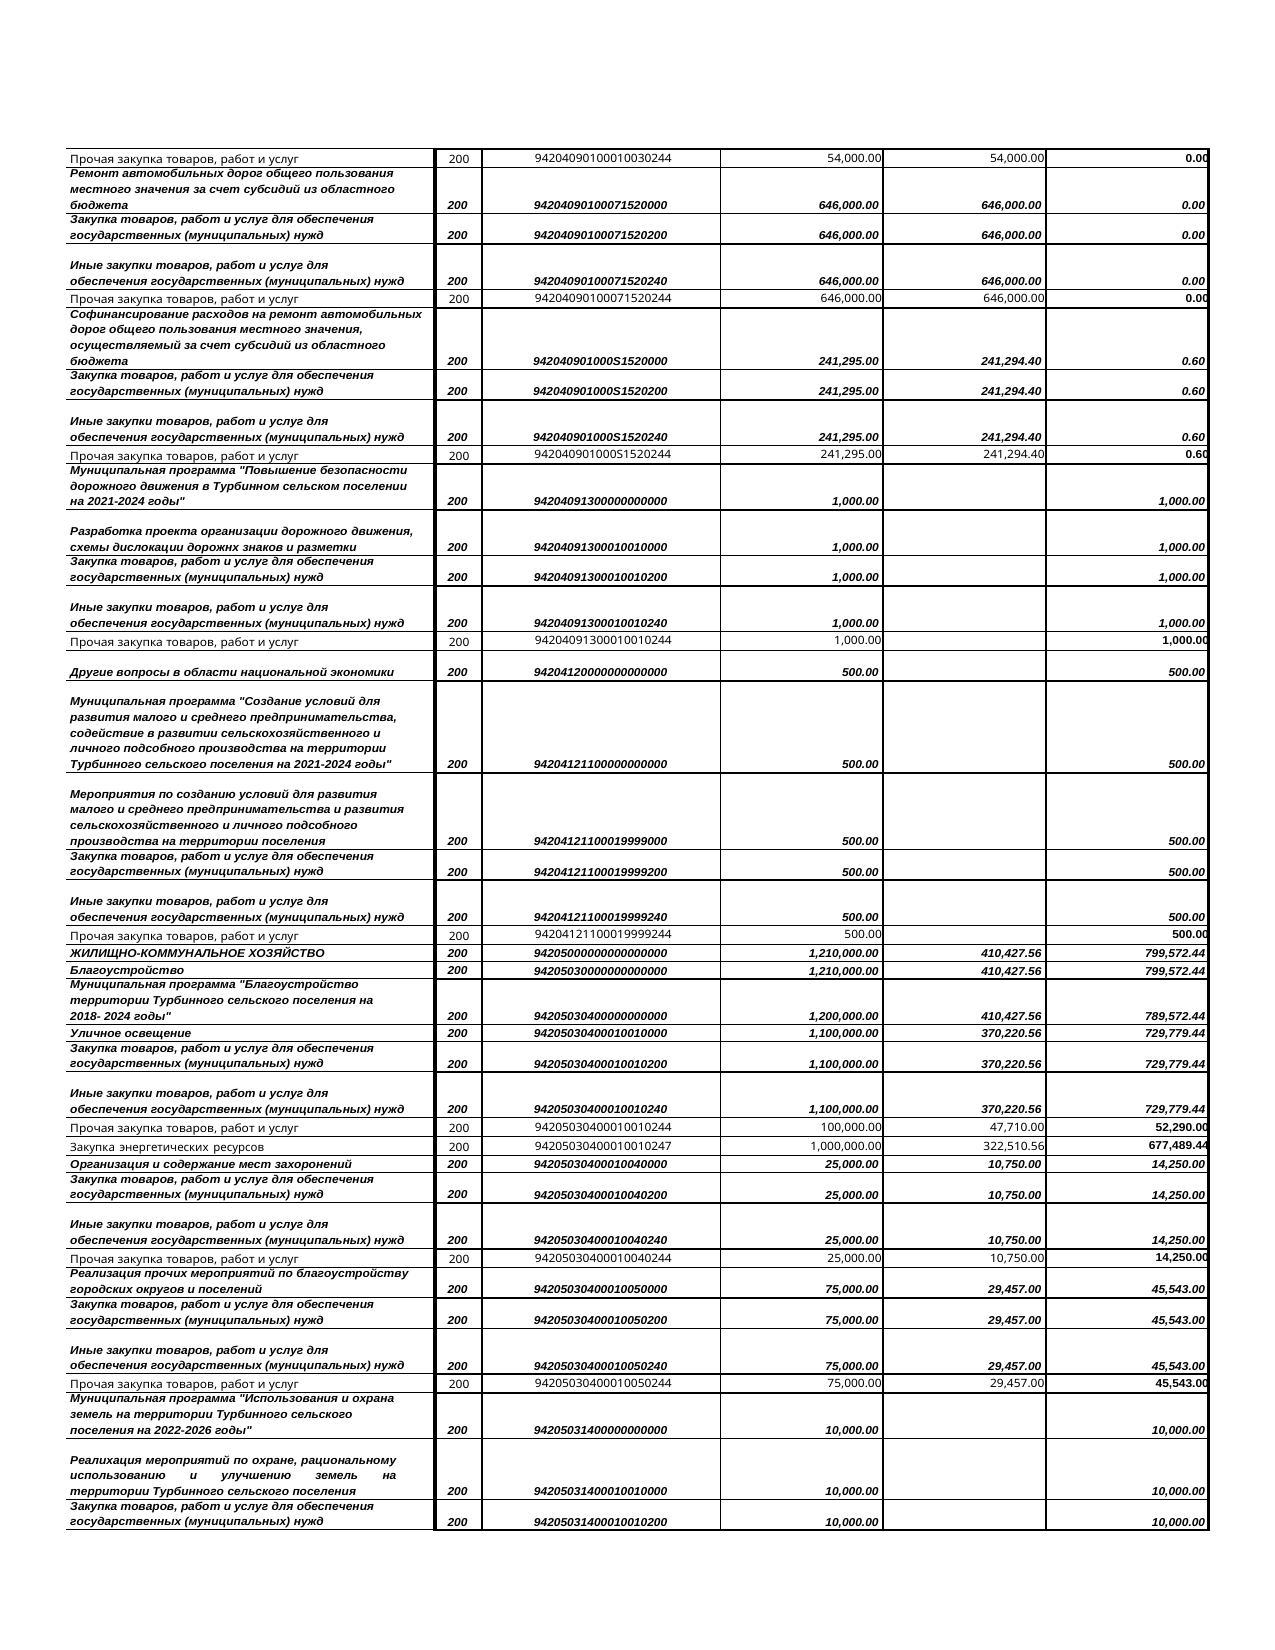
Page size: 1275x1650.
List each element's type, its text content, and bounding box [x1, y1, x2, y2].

table_cell Прочая закупка товаров, работ и услуг [66, 926, 433, 944]
table_cell 75,000.00 [721, 1375, 882, 1392]
table_cell Закупка товаров, работ и услуг для обеспечения государственных (муниципальных) нужд [66, 556, 433, 585]
table_cell 94204091300010010000 [483, 511, 720, 554]
table_cell 10,000.00 [721, 1500, 882, 1529]
table_cell 500.00 [1047, 850, 1207, 879]
table_cell 200 [437, 980, 481, 1024]
table_header 54,000.00 [884, 150, 1045, 167]
table_cell Иные закупки товаров, работ и услуг для обеспечения государственных (муниципальных) нужд [66, 880, 433, 925]
table_cell Софинансирование расходов на ремонт автомобильных дорог общего пользования местного значения, осуществляемый за счет субсидий из областного бюджета [66, 308, 433, 368]
table_cell 942040901000S1520200 [483, 370, 720, 399]
table_cell 94204091300010010240 [483, 587, 720, 631]
table_cell Закупка товаров, работ и услуг для обеспечения государственных (муниципальных) нужд [66, 850, 433, 879]
table_cell Муниципальная программа "Повышение безопасности дорожного движения в Турбинном сельском поселении на 2021-2024 годы" [66, 464, 433, 509]
table_cell 94205030400000000000 [483, 980, 720, 1024]
table_cell 500.00 [721, 651, 882, 680]
table_cell 1,100,000.00 [721, 1042, 882, 1071]
table_cell 94204121100019999244 [483, 926, 720, 944]
table_cell 200 [437, 682, 481, 772]
table_cell Прочая закупка товаров, работ и услуг [66, 1374, 433, 1392]
table_cell [884, 632, 1045, 649]
table_cell Муниципальная программа "Использования и охрана земель на территории Турбинного сельского поселения на 2022-2026 годы" [66, 1393, 433, 1438]
table_cell 370,220.56 [884, 1025, 1045, 1041]
table_cell 94205030400010010244 [483, 1118, 720, 1136]
table_cell Реализация прочих мероприятий по благоустройству городских округов и поселений [66, 1268, 433, 1297]
table_cell 500.00 [721, 774, 882, 849]
table_cell 200 [437, 1439, 481, 1499]
table_cell 100,000.00 [721, 1118, 882, 1136]
table_cell 0.60 [1047, 401, 1207, 444]
table_cell 94205031400010010000 [483, 1439, 720, 1499]
table_cell 94204121100000000000 [483, 682, 720, 772]
table_cell 94204121100019999000 [483, 774, 720, 849]
table_cell Благоустройство [66, 962, 433, 978]
table_cell Закупка товаров, работ и услуг для обеспечения государственных (муниципальных) нужд [66, 214, 433, 243]
table_cell 94204090100071520000 [483, 168, 720, 212]
table_cell 94205030400010050000 [483, 1268, 720, 1297]
table_cell 789,572.44 [1047, 980, 1207, 1024]
table_cell 94204121100019999200 [483, 850, 720, 879]
table_cell 0.60 [1047, 370, 1207, 399]
table_cell 646,000.00 [721, 290, 882, 307]
table_cell [884, 926, 1045, 944]
table_cell 94204091300010010244 [483, 632, 720, 649]
table_cell 370,220.56 [884, 1042, 1045, 1071]
table_cell [884, 511, 1045, 554]
table_cell 500.00 [721, 926, 882, 944]
table_cell 729,779.44 [1047, 1025, 1207, 1041]
table_header 94204090100010030244 [483, 150, 720, 167]
table_cell 322,510.56 [884, 1137, 1045, 1154]
table_cell 942040901000S1520000 [483, 309, 720, 368]
table_cell 200 [437, 1394, 481, 1438]
table_cell 799,572.44 [1047, 945, 1207, 961]
table_cell 94204090100071520240 [483, 245, 720, 288]
table_cell 52,290.00 [1047, 1118, 1207, 1136]
table_cell Мероприятия по созданию условий для развития малого и среднего предпринимательства и развития сельскохозяйственного и личного подсобного производства на территории поселения [66, 773, 433, 849]
table_cell 10,000.00 [1047, 1500, 1207, 1529]
table_cell 1,210,000.00 [721, 945, 882, 961]
table_cell 200 [437, 1137, 481, 1154]
table_cell Закупка товаров, работ и услуг для обеспечения государственных (муниципальных) нужд [66, 1500, 433, 1529]
table_cell 10,750.00 [884, 1204, 1045, 1248]
table_cell 94205030400010040000 [483, 1156, 720, 1172]
table_cell Закупка товаров, работ и услуг для обеспечения государственных (муниципальных) нужд [66, 1042, 433, 1071]
table_cell 94205031400000000000 [483, 1394, 720, 1438]
table_cell 200 [437, 446, 481, 463]
table_cell 646,000.00 [884, 168, 1045, 212]
table_cell 200 [437, 1156, 481, 1172]
table_cell 500.00 [1047, 774, 1207, 849]
table_cell 370,220.56 [884, 1073, 1045, 1117]
table_cell 200 [437, 587, 481, 631]
table_cell Иные закупки товаров, работ и услуг для обеспечения государственных (муниципальных) нужд [66, 586, 433, 631]
table_cell 1,100,000.00 [721, 1025, 882, 1041]
table_cell 200 [437, 556, 481, 585]
table_cell 1,000.00 [1047, 511, 1207, 554]
table_cell 500.00 [1047, 651, 1207, 680]
table_cell 25,000.00 [721, 1173, 882, 1202]
table_cell 94205030400010050240 [483, 1329, 720, 1373]
table_cell 10,750.00 [884, 1156, 1045, 1172]
table_cell 29,457.00 [884, 1329, 1045, 1373]
table_cell 94204121100019999240 [483, 881, 720, 925]
table_cell 0.00 [1047, 214, 1207, 243]
table_cell 94204090100071520200 [483, 214, 720, 243]
table_cell 29,457.00 [884, 1268, 1045, 1297]
table_cell 799,572.44 [1047, 962, 1207, 978]
table_cell 241,295.00 [721, 370, 882, 399]
table_cell [884, 1394, 1045, 1438]
table_cell 200 [437, 962, 481, 978]
table_cell Иные закупки товаров, работ и услуг для обеспечения государственных (муниципальных) нужд [66, 1203, 433, 1248]
table_cell 200 [437, 881, 481, 925]
table_cell 1,000.00 [1047, 587, 1207, 631]
table_cell 25,000.00 [721, 1204, 882, 1248]
table_cell 0.60 [1047, 309, 1207, 368]
table_cell 241,294.40 [884, 401, 1045, 444]
table_header Прочая закупка товаров, работ и услуг [66, 149, 433, 167]
table_cell 200 [437, 214, 481, 243]
table_cell [884, 850, 1045, 879]
table_cell 646,000.00 [884, 290, 1045, 307]
table_cell 29,457.00 [884, 1299, 1045, 1327]
table_cell Иные закупки товаров, работ и услуг для обеспечения государственных (муниципальных) нужд [66, 1329, 433, 1373]
table_cell Муниципальная программа "Создание условий для развития малого и среднего предпринимательства, содействие в развитии сельскохозяйственного и личного подсобного производства на территории Турбинного сельского поселения на 2021-2024 годы" [66, 681, 433, 772]
table_header 200 [437, 150, 481, 167]
table_cell [884, 1439, 1045, 1499]
table_cell 200 [437, 1299, 481, 1327]
table_cell 646,000.00 [721, 245, 882, 288]
table_cell 646,000.00 [721, 214, 882, 243]
table_cell Прочая закупка товаров, работ и услуг [66, 1118, 433, 1136]
table_cell 200 [437, 1073, 481, 1117]
table_cell Ремонт автомобильных дорог общего пользования местного значения за счет субсидий из областного бюджета [66, 168, 433, 212]
table_cell 94204090100071520244 [483, 290, 720, 307]
table_cell 1,200,000.00 [721, 980, 882, 1024]
table_cell 942040901000S1520240 [483, 401, 720, 444]
table_cell Муниципальная программа "Благоустройство территории Турбинного сельского поселения на 2018- 2024 годы" [66, 979, 433, 1024]
table_cell 200 [437, 1173, 481, 1202]
table_cell 94205030000000000000 [483, 962, 720, 978]
table_cell 646,000.00 [721, 168, 882, 212]
table_cell Закупка товаров, работ и услуг для обеспечения государственных (муниципальных) нужд [66, 1173, 433, 1202]
table_cell Уличное освещение [66, 1025, 433, 1041]
table_cell 0.60 [1047, 446, 1207, 463]
table_cell 410,427.56 [884, 980, 1045, 1024]
table_cell 75,000.00 [721, 1299, 882, 1327]
table_cell 45,543.00 [1047, 1299, 1207, 1327]
table_cell 410,427.56 [884, 962, 1045, 978]
table_cell 241,295.00 [721, 446, 882, 463]
table_cell 677,489.44 [1047, 1137, 1207, 1154]
table_cell 25,000.00 [721, 1250, 882, 1267]
table_cell [884, 556, 1045, 585]
table_cell Закупка товаров, работ и услуг для обеспечения государственных (муниципальных) нужд [66, 1298, 433, 1327]
table_cell [884, 651, 1045, 680]
table_cell 10,000.00 [1047, 1394, 1207, 1438]
table_cell 200 [437, 774, 481, 849]
table_cell 200 [437, 1329, 481, 1373]
table_cell 200 [437, 1500, 481, 1529]
table_cell 200 [437, 632, 481, 649]
table_cell Иные закупки товаров, работ и услуг для обеспечения государственных (муниципальных) нужд [66, 244, 433, 288]
table_cell 94205000000000000000 [483, 945, 720, 961]
table_cell 94205031400010010200 [483, 1500, 720, 1529]
table_cell 646,000.00 [884, 245, 1045, 288]
table_cell Другие вопросы в области национальной экономики [66, 651, 433, 680]
table_cell Иные закупки товаров, работ и услуг для обеспечения государственных (муниципальных) нужд [66, 400, 433, 444]
table_cell 500.00 [1047, 682, 1207, 772]
table_cell [884, 682, 1045, 772]
table_cell 646,000.00 [884, 214, 1045, 243]
table_cell 47,710.00 [884, 1118, 1045, 1136]
table_cell 75,000.00 [721, 1329, 882, 1373]
table_cell 200 [437, 1268, 481, 1297]
table_cell 1,100,000.00 [721, 1073, 882, 1117]
table_cell Реалихация мероприятий по охране, рациональному использованию и улучшению земель на территории Турбинного сельского поселения [66, 1439, 433, 1499]
table_cell 500.00 [1047, 881, 1207, 925]
table_cell [884, 774, 1045, 849]
table_cell 10,750.00 [884, 1250, 1045, 1267]
table_cell 94205030400010010240 [483, 1073, 720, 1117]
table_cell 45,543.00 [1047, 1329, 1207, 1373]
table_cell 200 [437, 370, 481, 399]
table_cell 1,000.00 [721, 587, 882, 631]
table_cell 10,750.00 [884, 1173, 1045, 1202]
table_cell 200 [437, 1118, 481, 1136]
table_cell 25,000.00 [721, 1156, 882, 1172]
table_cell 10,000.00 [721, 1439, 882, 1499]
table_header 0.00 [1047, 150, 1207, 167]
table_cell 94205030400010040244 [483, 1250, 720, 1267]
table_cell 1,210,000.00 [721, 962, 882, 978]
table_cell 200 [437, 309, 481, 368]
table_cell Прочая закупка товаров, работ и услуг [66, 446, 433, 463]
table_cell 942040901000S1520244 [483, 446, 720, 463]
table_cell Прочая закупка товаров, работ и услуг [66, 1249, 433, 1267]
table_cell Прочая закупка товаров, работ и услуг [66, 290, 433, 307]
table_cell 241,295.00 [721, 309, 882, 368]
table_cell 200 [437, 1204, 481, 1248]
table_cell 10,000.00 [721, 1394, 882, 1438]
table_cell 94205030400010010247 [483, 1137, 720, 1154]
table_cell 1,000.00 [1047, 465, 1207, 509]
table_cell 200 [437, 651, 481, 680]
table_cell 1,000.00 [721, 556, 882, 585]
table_cell Закупка товаров, работ и услуг для обеспечения государственных (муниципальных) нужд [66, 370, 433, 399]
table_cell Закупка энергетических ресурсов [66, 1137, 433, 1154]
table_cell 75,000.00 [721, 1268, 882, 1297]
table_cell 94205030400010040200 [483, 1173, 720, 1202]
table_cell 200 [437, 1025, 481, 1041]
table_cell 200 [437, 945, 481, 961]
table_cell 500.00 [1047, 926, 1207, 944]
table_cell 500.00 [721, 682, 882, 772]
table_cell 200 [437, 1042, 481, 1071]
table_cell 500.00 [721, 850, 882, 879]
table_cell 45,543.00 [1047, 1375, 1207, 1392]
table_cell 200 [437, 850, 481, 879]
table_cell 200 [437, 1375, 481, 1392]
table_cell 14,250.00 [1047, 1156, 1207, 1172]
table_cell 200 [437, 290, 481, 307]
table_cell 1,000.00 [721, 465, 882, 509]
table_cell 1,000.00 [1047, 632, 1207, 649]
table_cell Разработка проекта организации дорожного движения, схемы дислокации дорожнх знаков и разметки [66, 510, 433, 554]
table_cell 241,294.40 [884, 309, 1045, 368]
table_cell 200 [437, 401, 481, 444]
table_cell 29,457.00 [884, 1375, 1045, 1392]
table_cell 729,779.44 [1047, 1042, 1207, 1071]
table_cell 241,295.00 [721, 401, 882, 444]
table_cell 94205030400010010000 [483, 1025, 720, 1041]
table_cell 241,294.40 [884, 370, 1045, 399]
table_cell 241,294.40 [884, 446, 1045, 463]
table_cell 94205030400010010200 [483, 1042, 720, 1071]
table_cell 200 [437, 245, 481, 288]
table_cell Прочая закупка товаров, работ и услуг [66, 632, 433, 649]
table_cell 0.00 [1047, 168, 1207, 212]
table_cell 14,250.00 [1047, 1204, 1207, 1248]
table_cell [884, 465, 1045, 509]
table_header 54,000.00 [721, 150, 882, 167]
table_cell 94204091300000000000 [483, 465, 720, 509]
table_cell 410,427.56 [884, 945, 1045, 961]
table_cell Иные закупки товаров, работ и услуг для обеспечения государственных (муниципальных) нужд [66, 1072, 433, 1117]
table_cell Организация и содержание мест захоронений [66, 1156, 433, 1172]
table_cell 45,543.00 [1047, 1268, 1207, 1297]
table_cell 500.00 [721, 881, 882, 925]
table_cell 14,250.00 [1047, 1250, 1207, 1267]
table_cell 0.00 [1047, 245, 1207, 288]
table_cell 1,000.00 [721, 632, 882, 649]
table_cell 1,000,000.00 [721, 1137, 882, 1154]
table_cell 94205030400010050244 [483, 1375, 720, 1392]
table_cell [884, 881, 1045, 925]
table_cell 200 [437, 511, 481, 554]
table_cell ЖИЛИЩНО-КОММУНАЛЬНОЕ ХОЗЯЙСТВО [66, 945, 433, 961]
table_cell 200 [437, 465, 481, 509]
table_cell 94204120000000000000 [483, 651, 720, 680]
table_cell 200 [437, 168, 481, 212]
table_cell 94204091300010010200 [483, 556, 720, 585]
table_cell 200 [437, 926, 481, 944]
table_cell 0.00 [1047, 290, 1207, 307]
table_cell 1,000.00 [1047, 556, 1207, 585]
table_cell 1,000.00 [721, 511, 882, 554]
table_cell 94205030400010040240 [483, 1204, 720, 1248]
table_cell 200 [437, 1250, 481, 1267]
table_cell [884, 1500, 1045, 1529]
table_cell [884, 587, 1045, 631]
table_cell 94205030400010050200 [483, 1299, 720, 1327]
table_cell 14,250.00 [1047, 1173, 1207, 1202]
table_cell 729,779.44 [1047, 1073, 1207, 1117]
table_cell 10,000.00 [1047, 1439, 1207, 1499]
